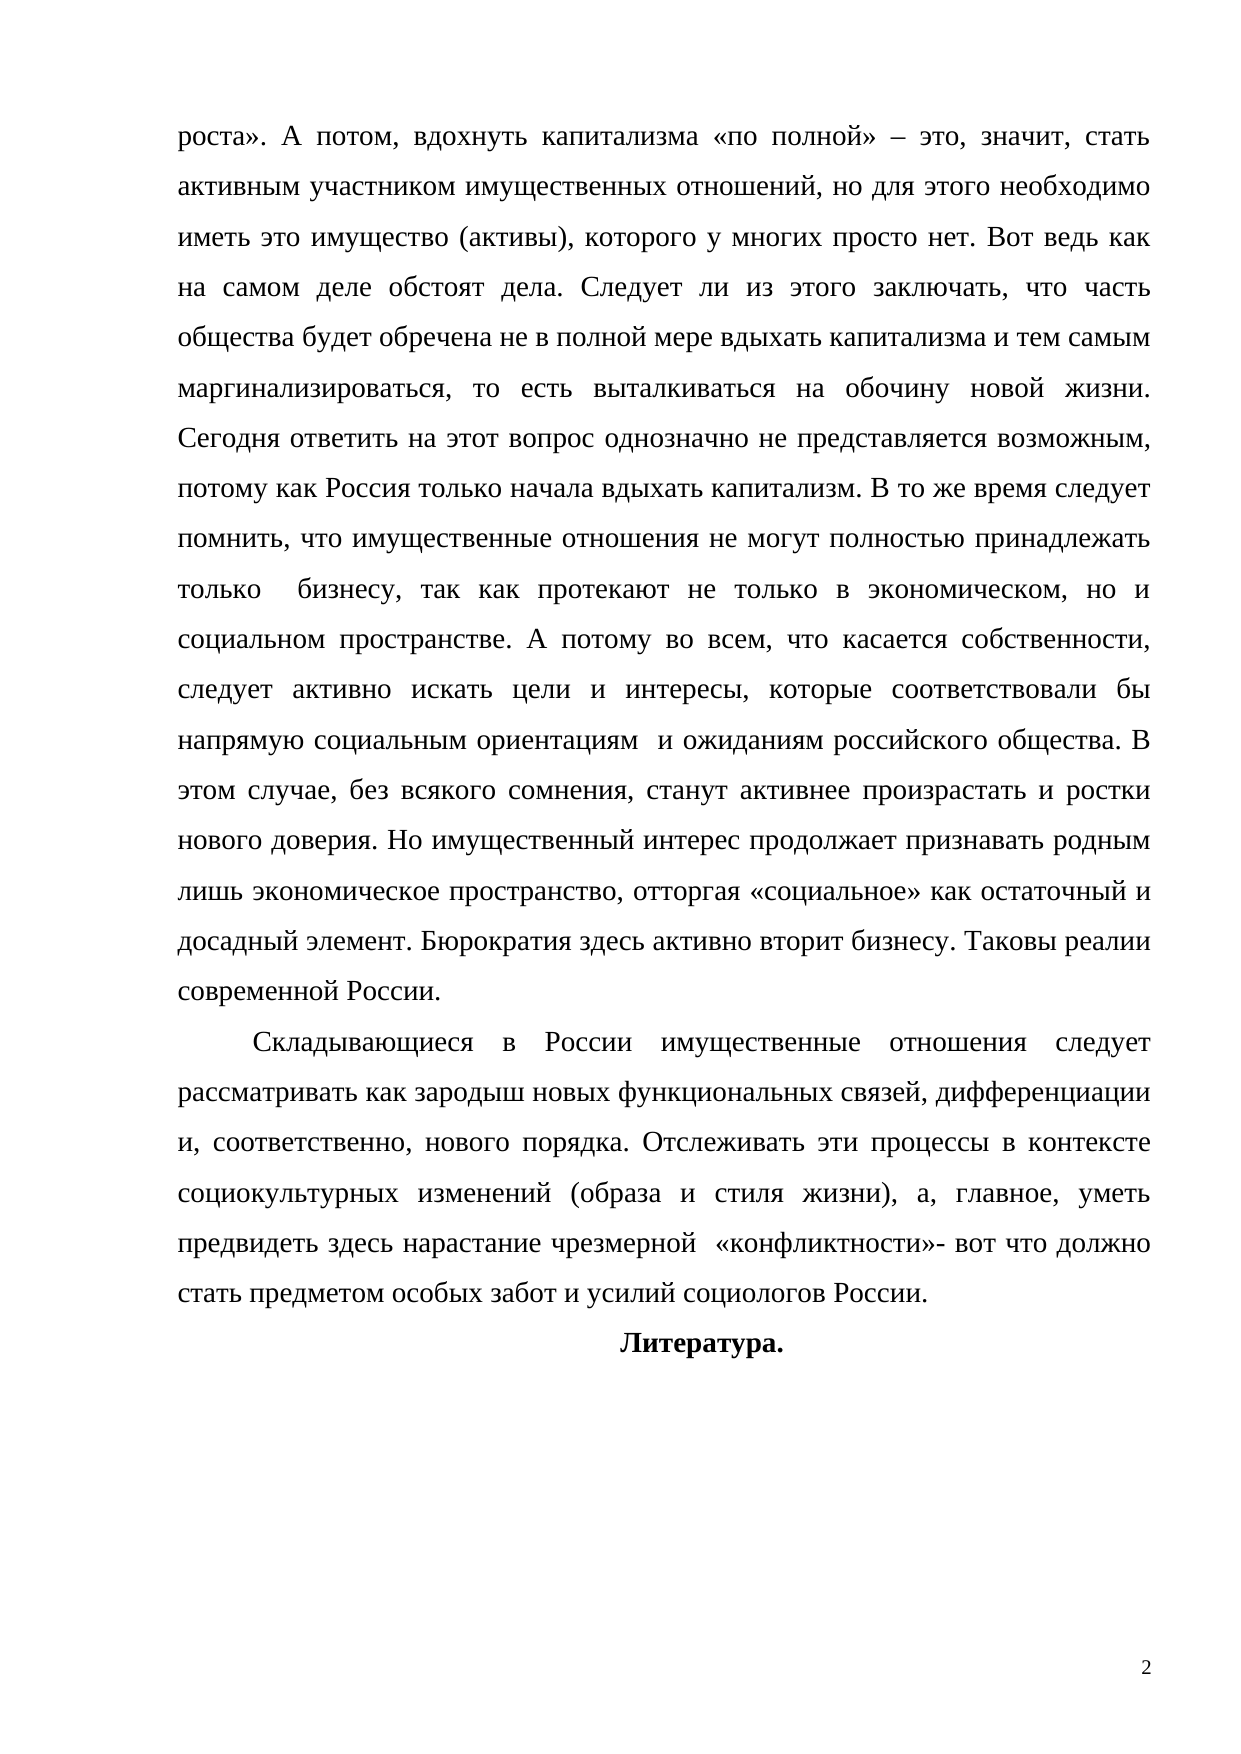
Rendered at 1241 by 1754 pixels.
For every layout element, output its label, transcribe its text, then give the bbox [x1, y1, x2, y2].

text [177, 118, 1152, 1007]
text Литература. [177, 1326, 1152, 1359]
text Складывающиеся в России имущественные отношения следует рассматривать как зародыш новых функциональных связей, дифференциации и, соответственно, нового порядка. Отслеживать эти процессы в контексте социокультурных изменений (образа и стиля жизни), а, главное, уметь предвидеть здесь нарастание чрезмерной «конфликтности»- вот что должно стать предметом особых забот и усилий социологов России. [177, 1024, 1152, 1309]
